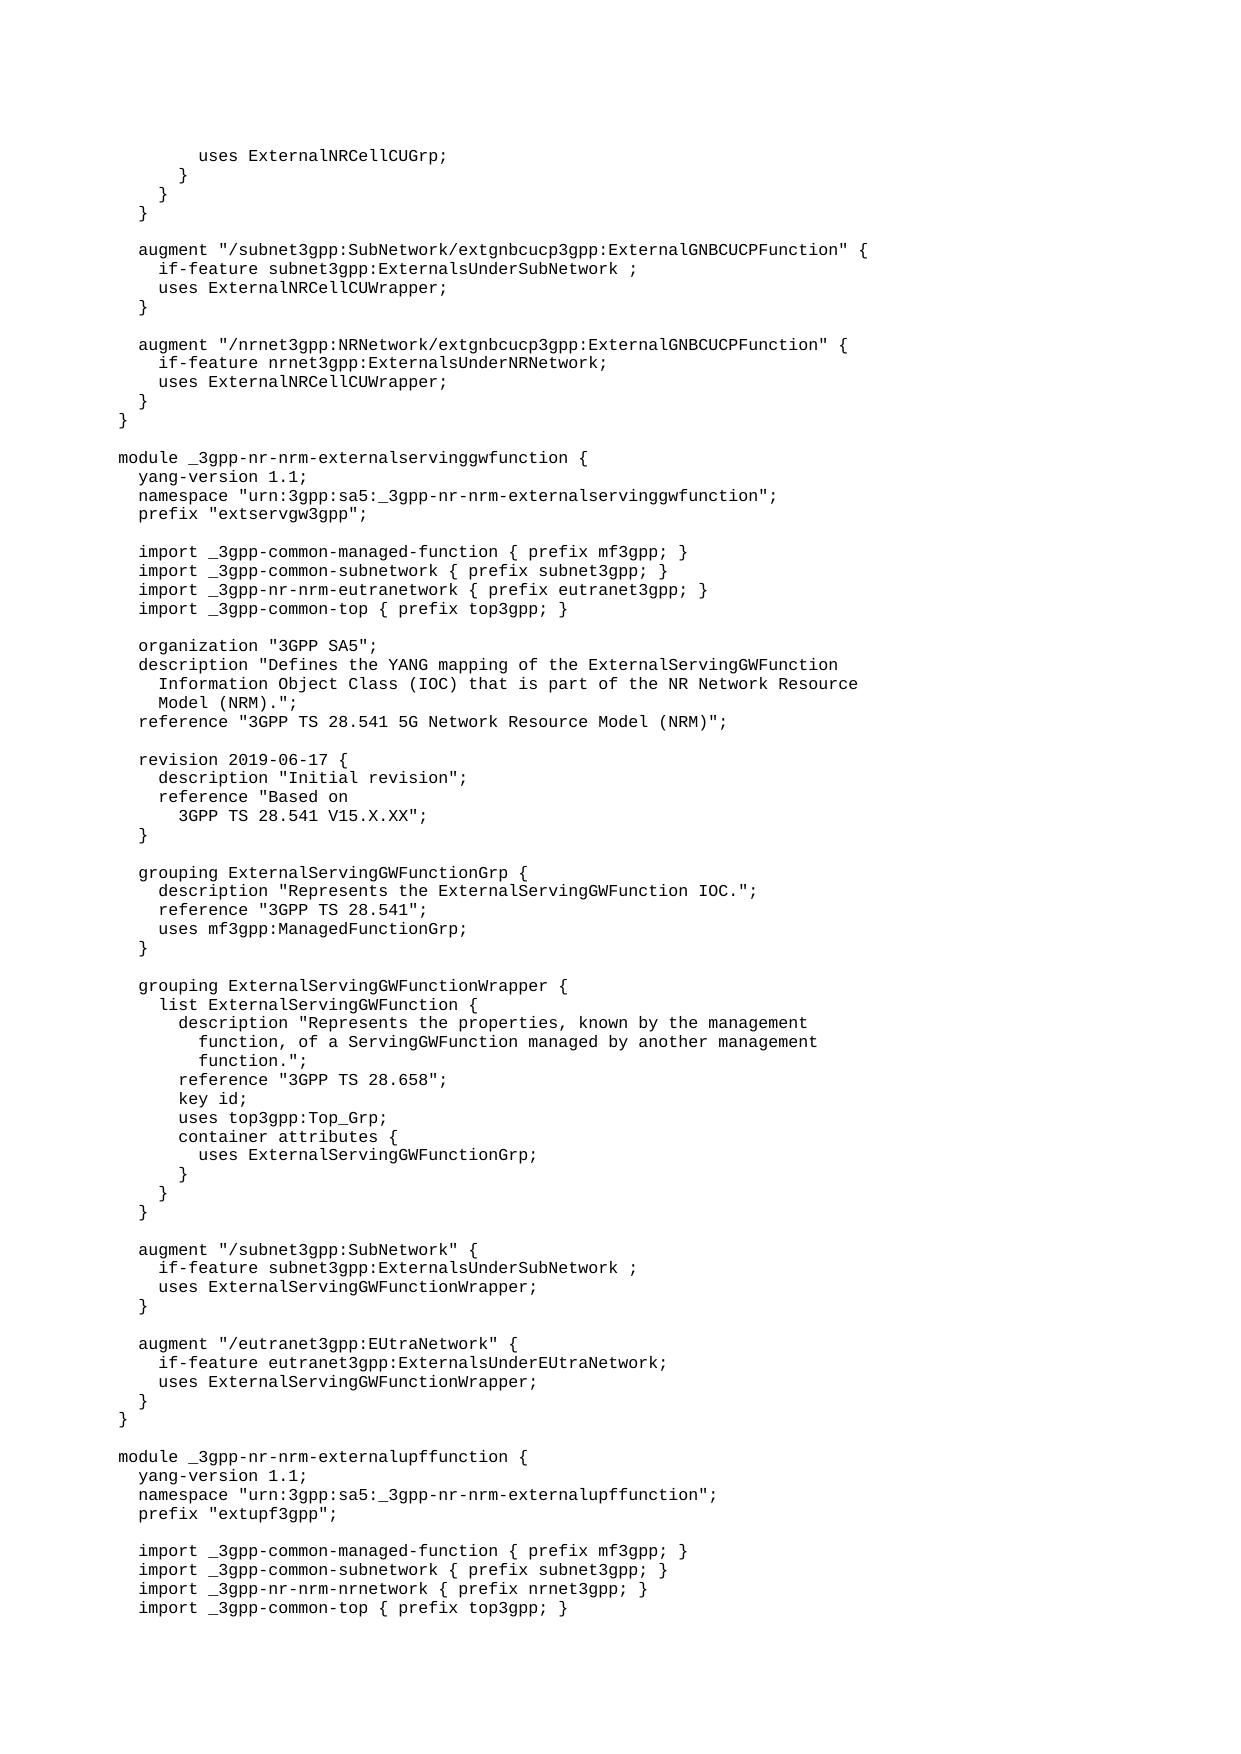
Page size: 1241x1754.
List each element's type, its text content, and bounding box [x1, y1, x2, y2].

text } [118, 1166, 1122, 1185]
text function, of a ServingGWFunction managed by another management [118, 1034, 1122, 1053]
text import _3gpp-common-subnetwork { prefix subnet3gpp; } [118, 562, 1122, 581]
text } [118, 412, 1122, 431]
text list ExternalServingGWFunction { [118, 996, 1122, 1015]
text prefix "extservgw3gpp"; [118, 506, 1122, 525]
text } [118, 939, 1122, 958]
text uses ExternalServingGWFunctionWrapper; [118, 1373, 1122, 1392]
text if-feature subnet3gpp:ExternalsUnderSubNetwork ; [118, 261, 1122, 280]
text augment "/nrnet3gpp:NRNetwork/extgnbcucp3gpp:ExternalGNBCUCPFunction" { [118, 336, 1122, 355]
text namespace "urn:3gpp:sa5:_3gpp-nr-nrm-externalservinggwfunction"; [118, 487, 1122, 506]
text uses ExternalNRCellCUWrapper; [118, 280, 1122, 298]
text key id; [118, 1090, 1122, 1109]
text } [118, 393, 1122, 412]
text uses ExternalNRCellCUWrapper; [118, 374, 1122, 393]
text if-feature nrnet3gpp:ExternalsUnderNRNetwork; [118, 355, 1122, 374]
text Information Object Class (IOC) that is part of the NR Network Resource [118, 676, 1122, 694]
text container attributes { [118, 1128, 1122, 1147]
text namespace "urn:3gpp:sa5:_3gpp-nr-nrm-externalupffunction"; [118, 1486, 1122, 1505]
text import _3gpp-common-top { prefix top3gpp; } [118, 600, 1122, 619]
text grouping ExternalServingGWFunctionWrapper { [118, 977, 1122, 996]
text description "Initial revision"; [118, 770, 1122, 789]
text } [118, 1203, 1122, 1222]
text uses mf3gpp:ManagedFunctionGrp; [118, 921, 1122, 939]
text augment "/subnet3gpp:SubNetwork" { [118, 1241, 1122, 1260]
text Model (NRM)."; [118, 694, 1122, 713]
text } [118, 1298, 1122, 1317]
text description "Represents the ExternalServingGWFunction IOC."; [118, 883, 1122, 902]
text if-feature subnet3gpp:ExternalsUnderSubNetwork ; [118, 1260, 1122, 1279]
text } [118, 167, 1122, 185]
text import _3gpp-common-managed-function { prefix mf3gpp; } [118, 544, 1122, 562]
text prefix "extupf3gpp"; [118, 1505, 1122, 1524]
text reference "Based on [118, 789, 1122, 808]
text if-feature eutranet3gpp:ExternalsUnderEUtraNetwork; [118, 1354, 1122, 1373]
text description "Defines the YANG mapping of the ExternalServingGWFunction [118, 657, 1122, 676]
text uses ExternalServingGWFunctionWrapper; [118, 1279, 1122, 1298]
text function."; [118, 1053, 1122, 1072]
text yang-version 1.1; [118, 1467, 1122, 1486]
text } [118, 185, 1122, 204]
text } [118, 204, 1122, 223]
text grouping ExternalServingGWFunctionGrp { [118, 864, 1122, 883]
text 3GPP TS 28.541 V15.X.XX"; [118, 808, 1122, 826]
text uses ExternalServingGWFunctionGrp; [118, 1147, 1122, 1166]
text uses top3gpp:Top_Grp; [118, 1109, 1122, 1128]
text reference "3GPP TS 28.541"; [118, 902, 1122, 921]
text } [118, 1411, 1122, 1430]
text uses ExternalNRCellCUGrp; [118, 148, 1122, 167]
text } [118, 1185, 1122, 1203]
text import _3gpp-nr-nrm-eutranetwork { prefix eutranet3gpp; } [118, 581, 1122, 600]
text reference "3GPP TS 28.541 5G Network Resource Model (NRM)"; [118, 713, 1122, 732]
text augment "/eutranet3gpp:EUtraNetwork" { [118, 1336, 1122, 1354]
text augment "/subnet3gpp:SubNetwork/extgnbcucp3gpp:ExternalGNBCUCPFunction" { [118, 242, 1122, 261]
text } [118, 298, 1122, 317]
text description "Represents the properties, known by the management [118, 1015, 1122, 1034]
text } [118, 1392, 1122, 1411]
text module _3gpp-nr-nrm-externalservinggwfunction { [118, 449, 1122, 468]
text revision 2019-06-17 { [118, 751, 1122, 770]
text yang-version 1.1; [118, 468, 1122, 487]
text import _3gpp-nr-nrm-nrnetwork { prefix nrnet3gpp; } [118, 1581, 1122, 1599]
text module _3gpp-nr-nrm-externalupffunction { [118, 1449, 1122, 1467]
text reference "3GPP TS 28.658"; [118, 1072, 1122, 1090]
text import _3gpp-common-top { prefix top3gpp; } [118, 1599, 1122, 1618]
text organization "3GPP SA5"; [118, 638, 1122, 657]
text } [118, 826, 1122, 845]
text import _3gpp-common-managed-function { prefix mf3gpp; } [118, 1543, 1122, 1562]
text import _3gpp-common-subnetwork { prefix subnet3gpp; } [118, 1562, 1122, 1581]
